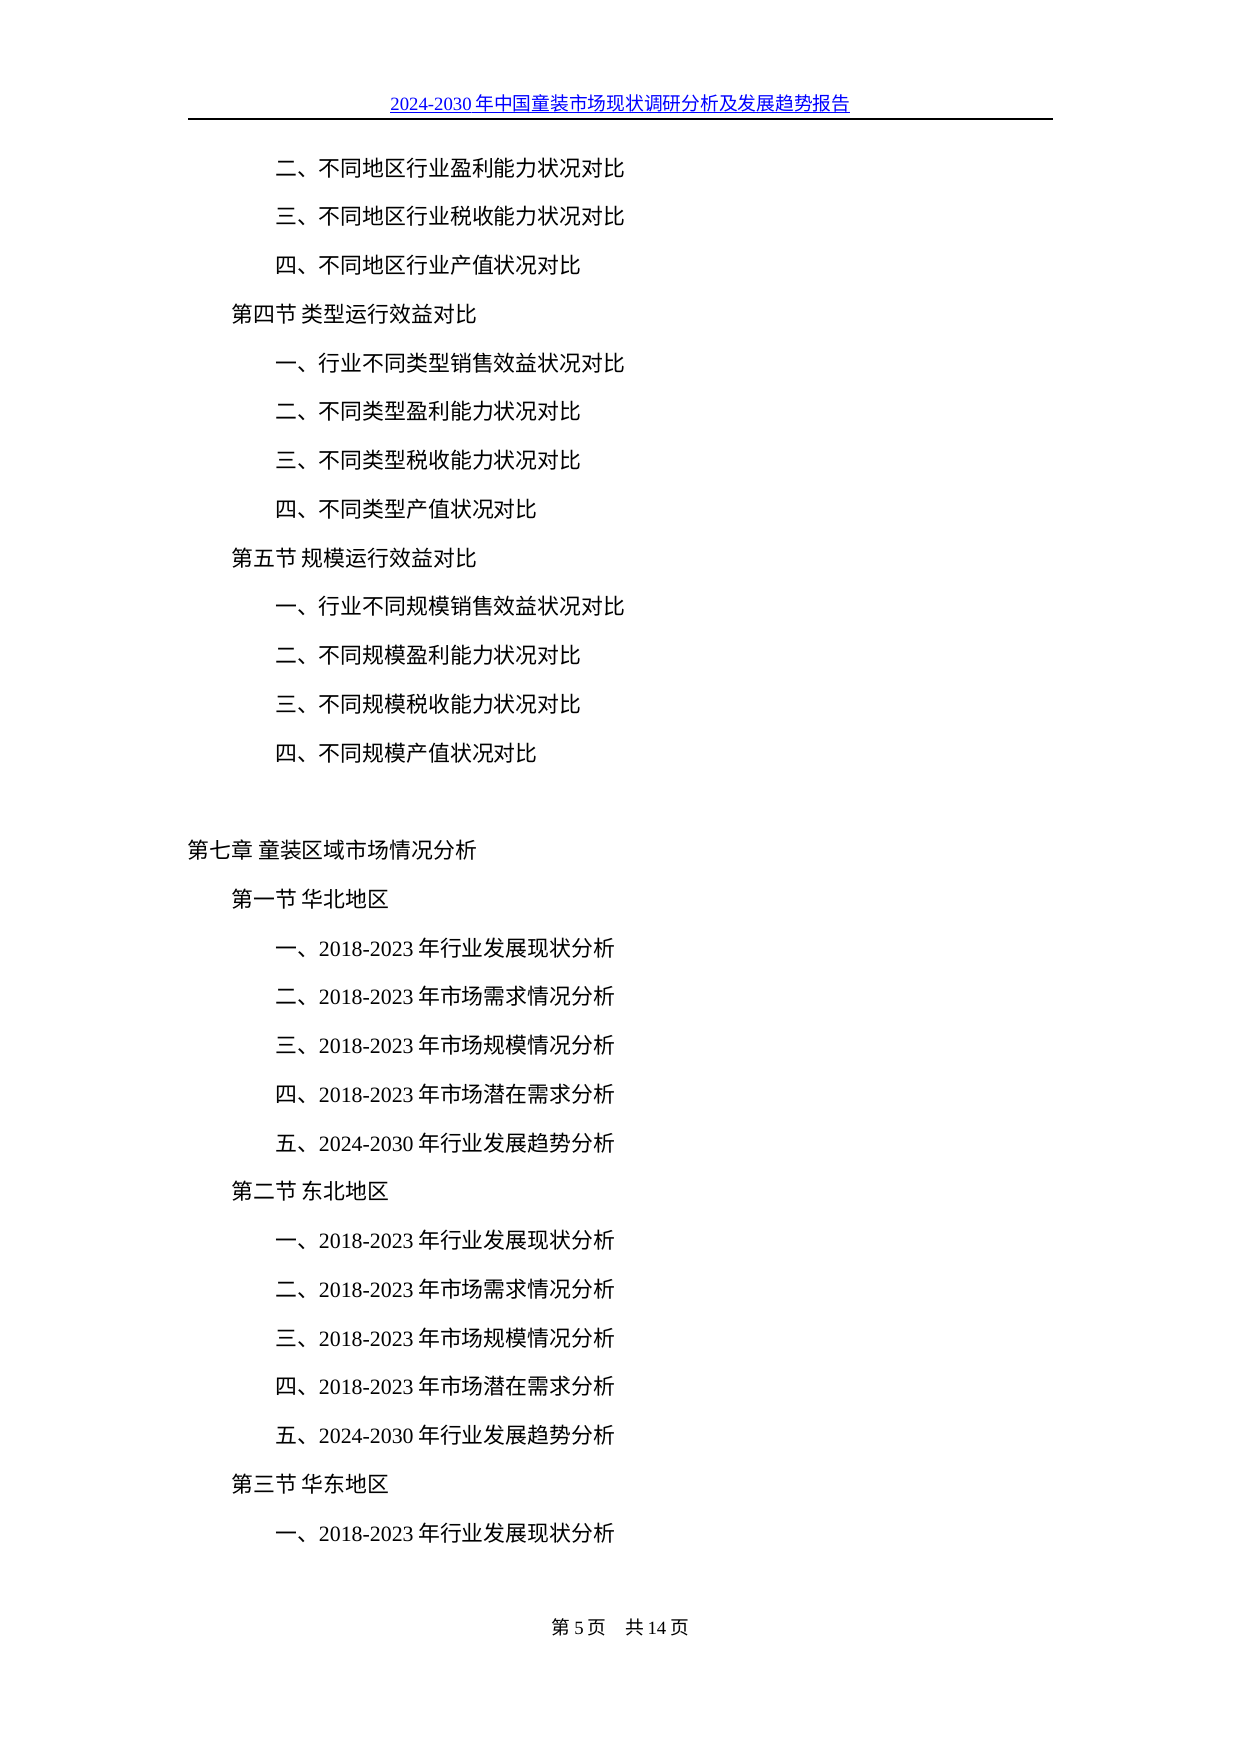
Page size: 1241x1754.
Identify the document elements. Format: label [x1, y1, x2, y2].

text [187, 150, 1053, 1548]
